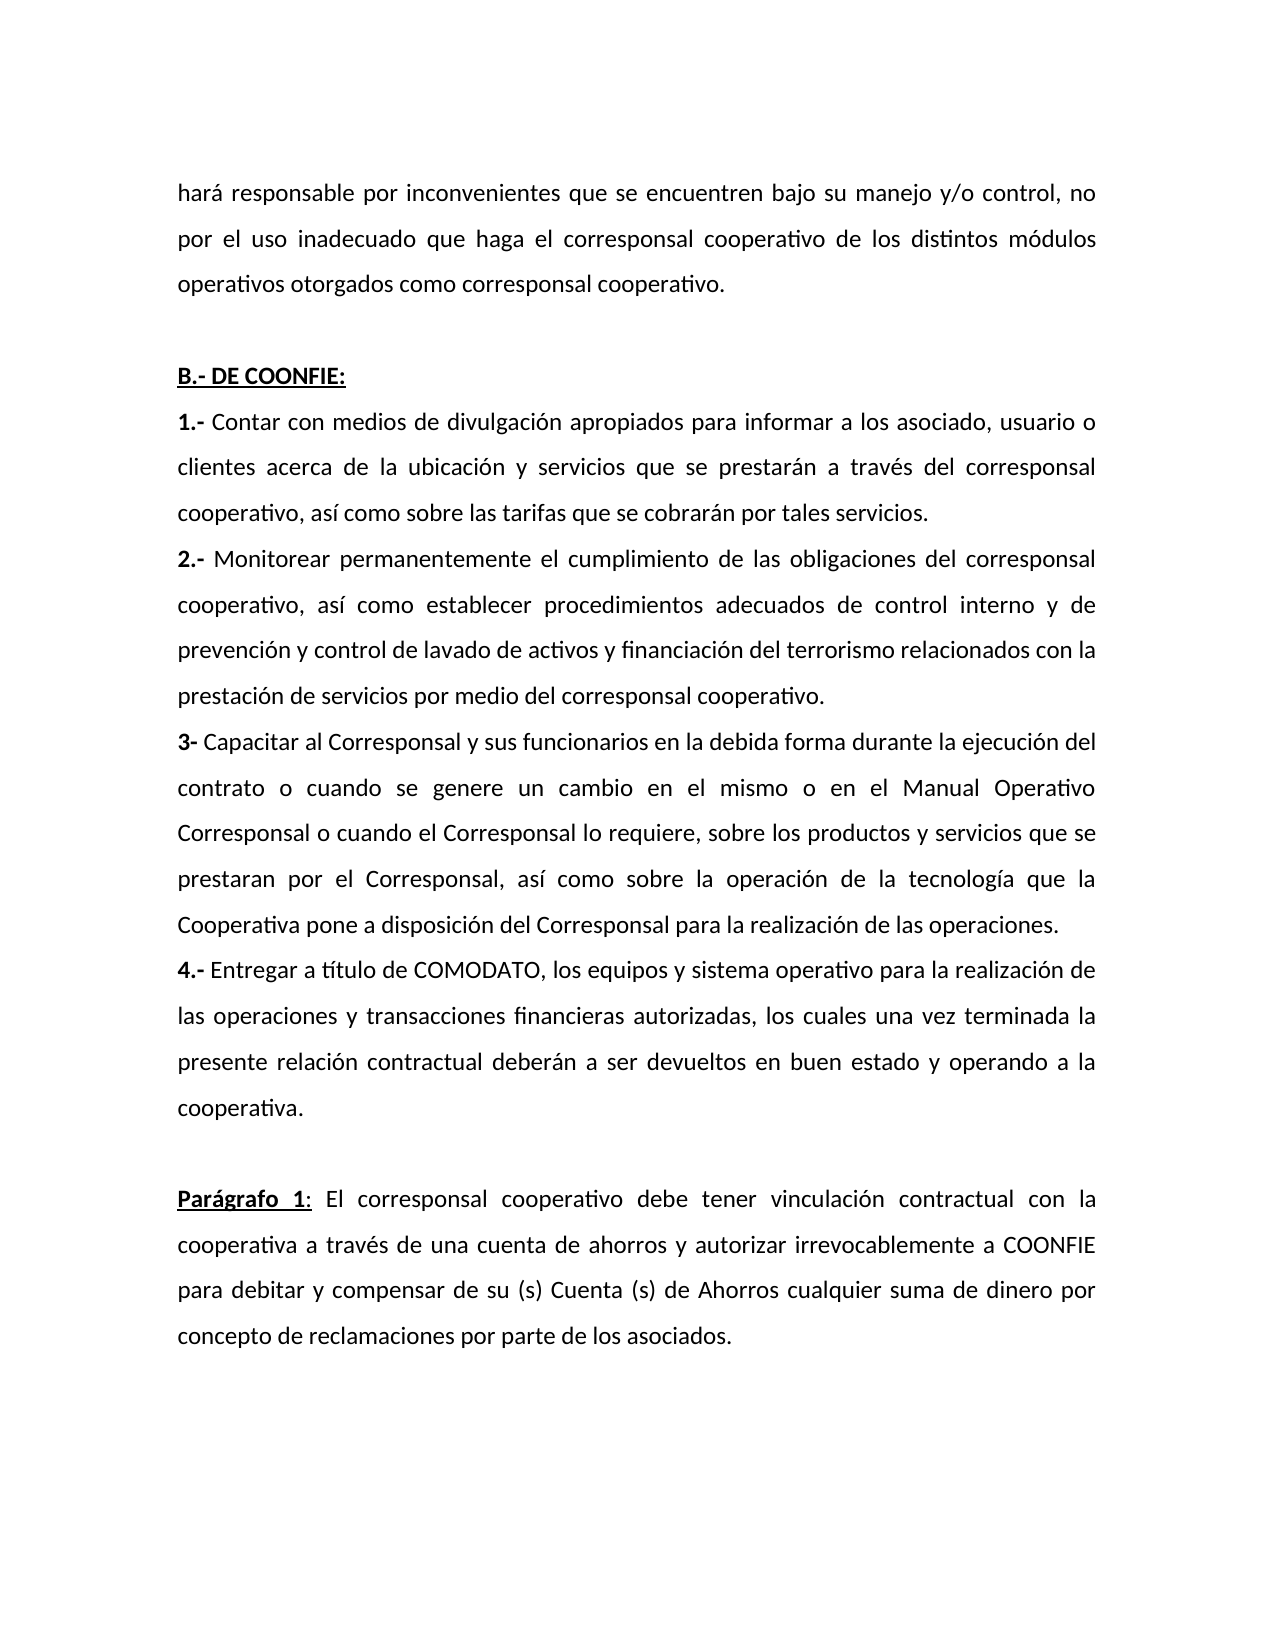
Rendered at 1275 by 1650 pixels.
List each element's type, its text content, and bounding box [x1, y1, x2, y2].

text B.- DE COONFIE: [177, 360, 1098, 391]
text Parágrafo 1: El corresponsal cooperativo debe tener vinculación contractual con la cooperativa a través de una cuenta de ahorros y autorizar irrevocablemente a COONFIE para debitar y compensar de su (s) Cuenta (s) de Ahorros cualquier suma de dinero por concepto de reclamaciones por parte de los asociados. [177, 1183, 1098, 1351]
text 2.- Monitorear permanentemente el cumplimiento de las obligaciones del corresponsal cooperativo, así como establecer procedimientos adecuados de control interno y de prevención y control de lavado de activos y financiación del terrorismo relacionados con la prestación de servicios por medio del corresponsal cooperativo. [177, 543, 1098, 711]
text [177, 177, 1098, 299]
text 4.- Entregar a título de COMODATO, los equipos y sistema operativo para la realización de las operaciones y transacciones financieras autorizadas, los cuales una vez terminada la presente relación contractual deberán a ser devueltos en buen estado y operando a la cooperativa. [177, 954, 1098, 1122]
text 3- Capacitar al Corresponsal y sus funcionarios en la debida forma durante la ejecución del contrato o cuando se genere un cambio en el mismo o en el Manual Operativo Corresponsal o cuando el Corresponsal lo requiere, sobre los productos y servicios que se prestaran por el Corresponsal, así como sobre la operación de la tecnología que la Cooperativa pone a disposición del Corresponsal para la realización de las operaciones. [177, 726, 1098, 939]
text 1.- Contar con medios de divulgación apropiados para informar a los asociado, usuario o clientes acerca de la ubicación y servicios que se prestarán a través del corresponsal cooperativo, así como sobre las tarifas que se cobrarán por tales servicios. [177, 406, 1098, 528]
